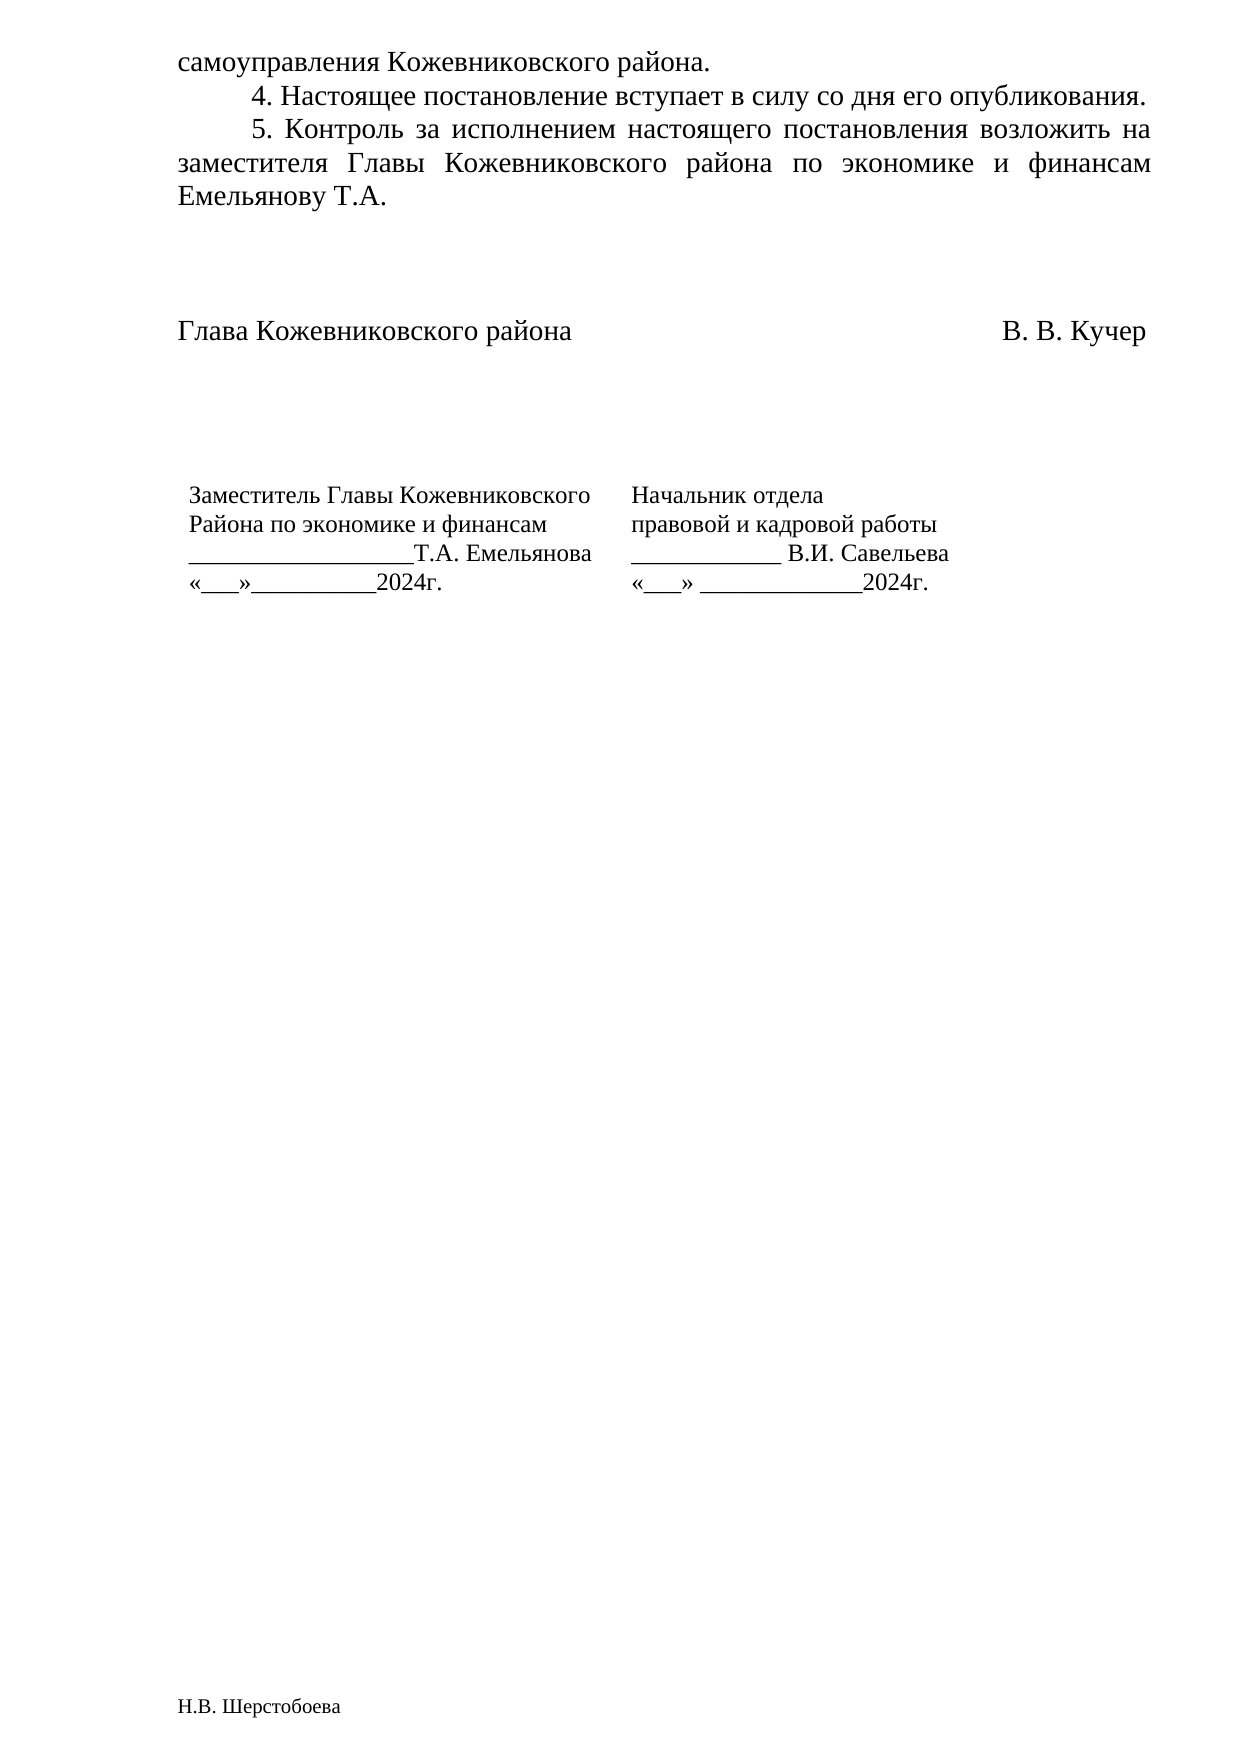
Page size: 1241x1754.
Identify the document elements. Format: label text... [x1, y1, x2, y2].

title 4. Настоящее постановление вступает в силу со дня его опубликования. [177, 78, 1152, 111]
table_header Начальник отдела правовой и кадровой работы ____________ В.И. Савельева «___» _____________2024г. [620, 480, 1133, 595]
text Глава Кожевниковского района В. В. Кучер [177, 313, 1152, 346]
text Н.В. Шерстобоева [177, 1694, 1152, 1718]
table_header Заместитель Главы Кожевниковского Района по экономике и финансам __________________Т.А. Емельянова «___»__________2024г. [177, 480, 620, 595]
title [177, 44, 1152, 78]
title 5. Контроль за исполнением настоящего постановления возложить на заместителя Главы Кожевниковского района по экономике и финансам Емельянову Т.А. [177, 111, 1152, 212]
